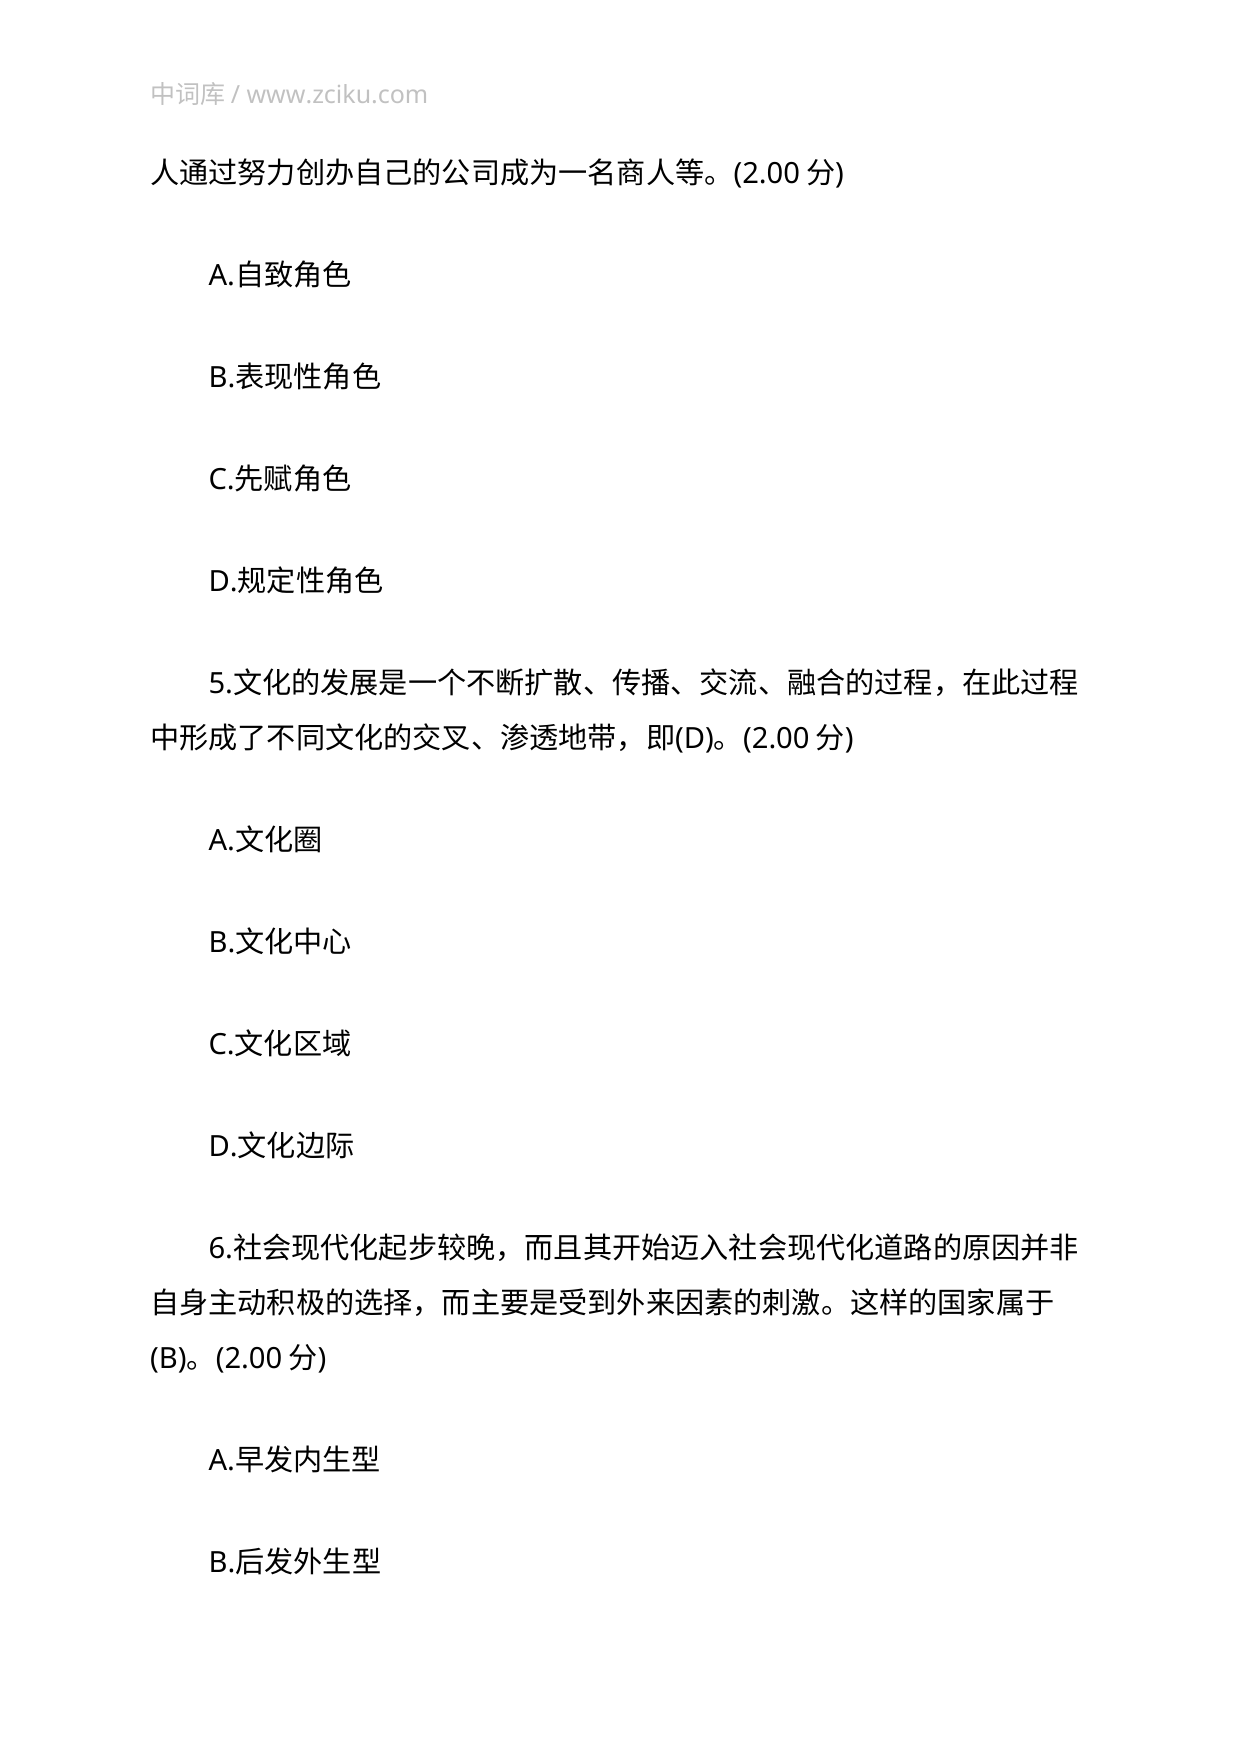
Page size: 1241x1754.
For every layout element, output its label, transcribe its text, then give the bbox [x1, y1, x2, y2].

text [150, 150, 1090, 192]
text 5.文化的发展是一个不断扩散、传播、交流、融合的过程，在此过程中形成了不同文化的交叉、渗透地带，即(D)。(2.00分) [150, 660, 1090, 757]
text C.先赋角色 [150, 456, 1090, 498]
text B.文化中心 [150, 919, 1090, 961]
text B.表现性角色 [150, 354, 1090, 396]
text D.规定性角色 [150, 558, 1090, 600]
text D.文化边际 [150, 1123, 1090, 1165]
text C.文化区域 [150, 1021, 1090, 1063]
text 6.社会现代化起步较晚，而且其开始迈入社会现代化道路的原因并非自身主动积极的选择，而主要是受到外来因素的刺激。这样的国家属于(B)。(2.00分) [150, 1225, 1090, 1377]
text A.自致角色 [150, 252, 1090, 294]
text B.后发外生型 [150, 1539, 1090, 1581]
text A.文化圈 [150, 817, 1090, 859]
text A.早发内生型 [150, 1437, 1090, 1479]
